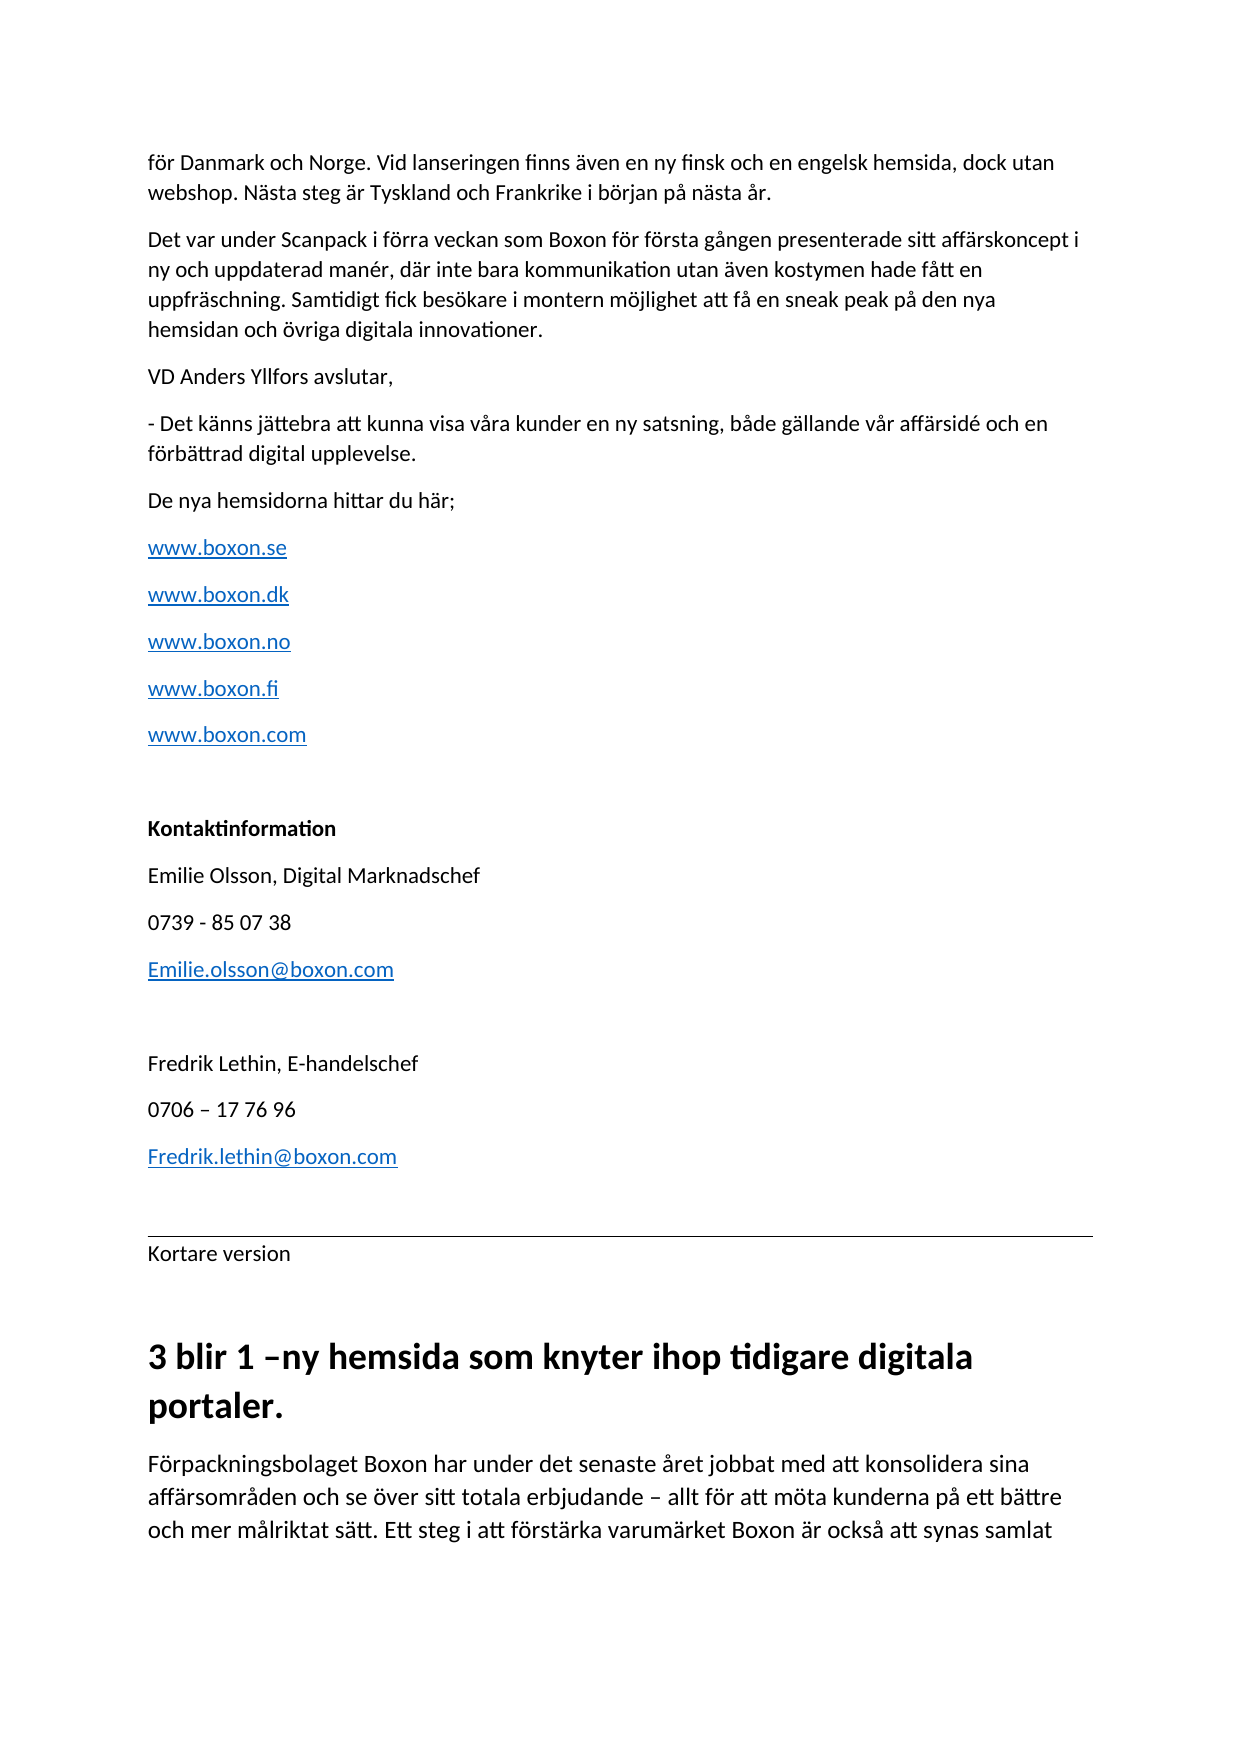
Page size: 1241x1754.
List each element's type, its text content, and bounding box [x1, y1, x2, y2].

text Fredrik Lethin, E-handelschef [148, 1049, 1093, 1077]
text 3 blir 1 –ny hemsida som knyter ihop tidigare digitala portaler. [148, 1333, 1093, 1428]
text 0739 - 85 07 38 [148, 908, 1093, 936]
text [148, 148, 1093, 206]
text www.boxon.no [148, 627, 1093, 655]
text Kontaktinformation [148, 814, 1093, 842]
text Fredrik.lethin@boxon.com [148, 1142, 1093, 1170]
text 0706 – 17 76 96 [148, 1096, 1093, 1123]
text Det var under Scanpack i förra veckan som Boxon för första gången presenterade sitt affärskoncept i ny och uppdaterad manér, där inte bara kommunikation utan även kostymen hade fått en uppfräschning. Samtidigt fick besökare i montern möjlighet att få en sneak peak på den nya hemsidan och övriga digitala innovationer. [148, 225, 1093, 343]
text www.boxon.com [148, 721, 1093, 748]
text Emilie.olsson@boxon.com [148, 955, 1093, 983]
text www.boxon.fi [148, 674, 1093, 702]
text Emilie Olsson, Digital Marknadschef [148, 861, 1093, 889]
text Kortare version [148, 1237, 1093, 1267]
text De nya hemsidorna hittar du här; [148, 486, 1093, 514]
text - Det känns jättebra att kunna visa våra kunder en ny satsning, både gällande vår affärsidé och en förbättrad digital upplevelse. [148, 409, 1093, 467]
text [148, 1449, 1093, 1545]
text www.boxon.se [148, 533, 1093, 561]
text VD Anders Yllfors avslutar, [148, 362, 1093, 390]
text www.boxon.dk [148, 580, 1093, 608]
